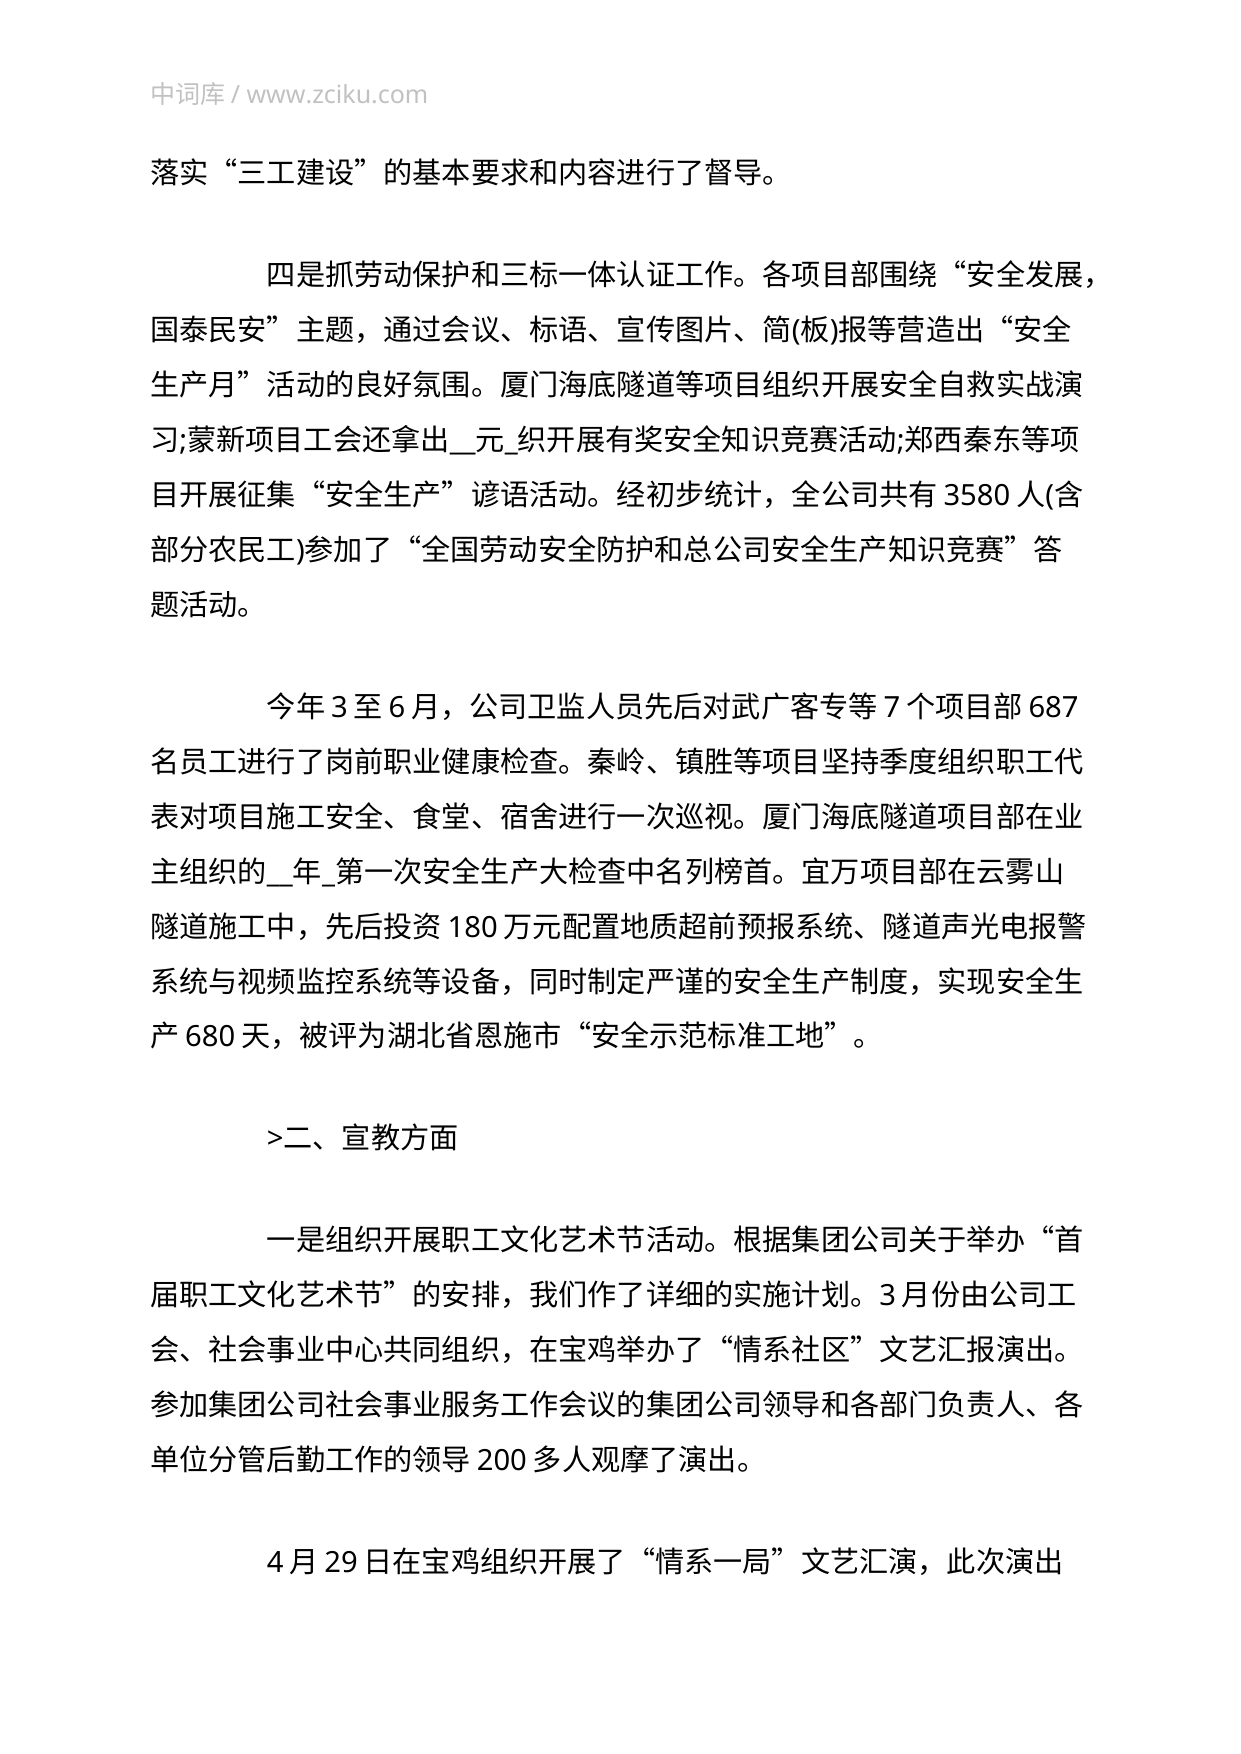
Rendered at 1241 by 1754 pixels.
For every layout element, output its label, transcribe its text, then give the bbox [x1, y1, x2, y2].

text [150, 150, 1090, 192]
text 今年3至6月，公司卫监人员先后对武广客专等7个项目部687名员工进行了岗前职业健康检查。秦岭、镇胜等项目坚持季度组织职工代表对项目施工安全、食堂、宿舍进行一次巡视。厦门海底隧道项目部在业主组织的__年_第一次安全生产大检查中名列榜首。宜万项目部在云雾山隧道施工中，先后投资180万元配置地质超前预报系统、隧道声光电报警系统与视频监控系统等设备，同时制定严谨的安全生产制度，实现安全生产680天，被评为湖北省恩施市“安全示范标准工地”。 [150, 683, 1090, 1055]
text >二、宣教方面 [150, 1115, 1090, 1157]
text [150, 1539, 1090, 1581]
text 一是组织开展职工文化艺术节活动。根据集团公司关于举办“首届职工文化艺术节”的安排，我们作了详细的实施计划。3月份由公司工会、社会事业中心共同组织，在宝鸡举办了“情系社区”文艺汇报演出。参加集团公司社会事业服务工作会议的集团公司领导和各部门负责人、各单位分管后勤工作的领导200多人观摩了演出。 [150, 1217, 1090, 1479]
text 四是抓劳动保护和三标一体认证工作。各项目部围绕“安全发展，国泰民安”主题，通过会议、标语、宣传图片、简(板)报等营造出“安全生产月”活动的良好氛围。厦门海底隧道等项目组织开展安全自救实战演习;蒙新项目工会还拿出__元_织开展有奖安全知识竞赛活动;郑西秦东等项目开展征集“安全生产”谚语活动。经初步统计，全公司共有3580人(含部分农民工)参加了“全国劳动安全防护和总公司安全生产知识竞赛”答题活动。 [150, 252, 1090, 624]
